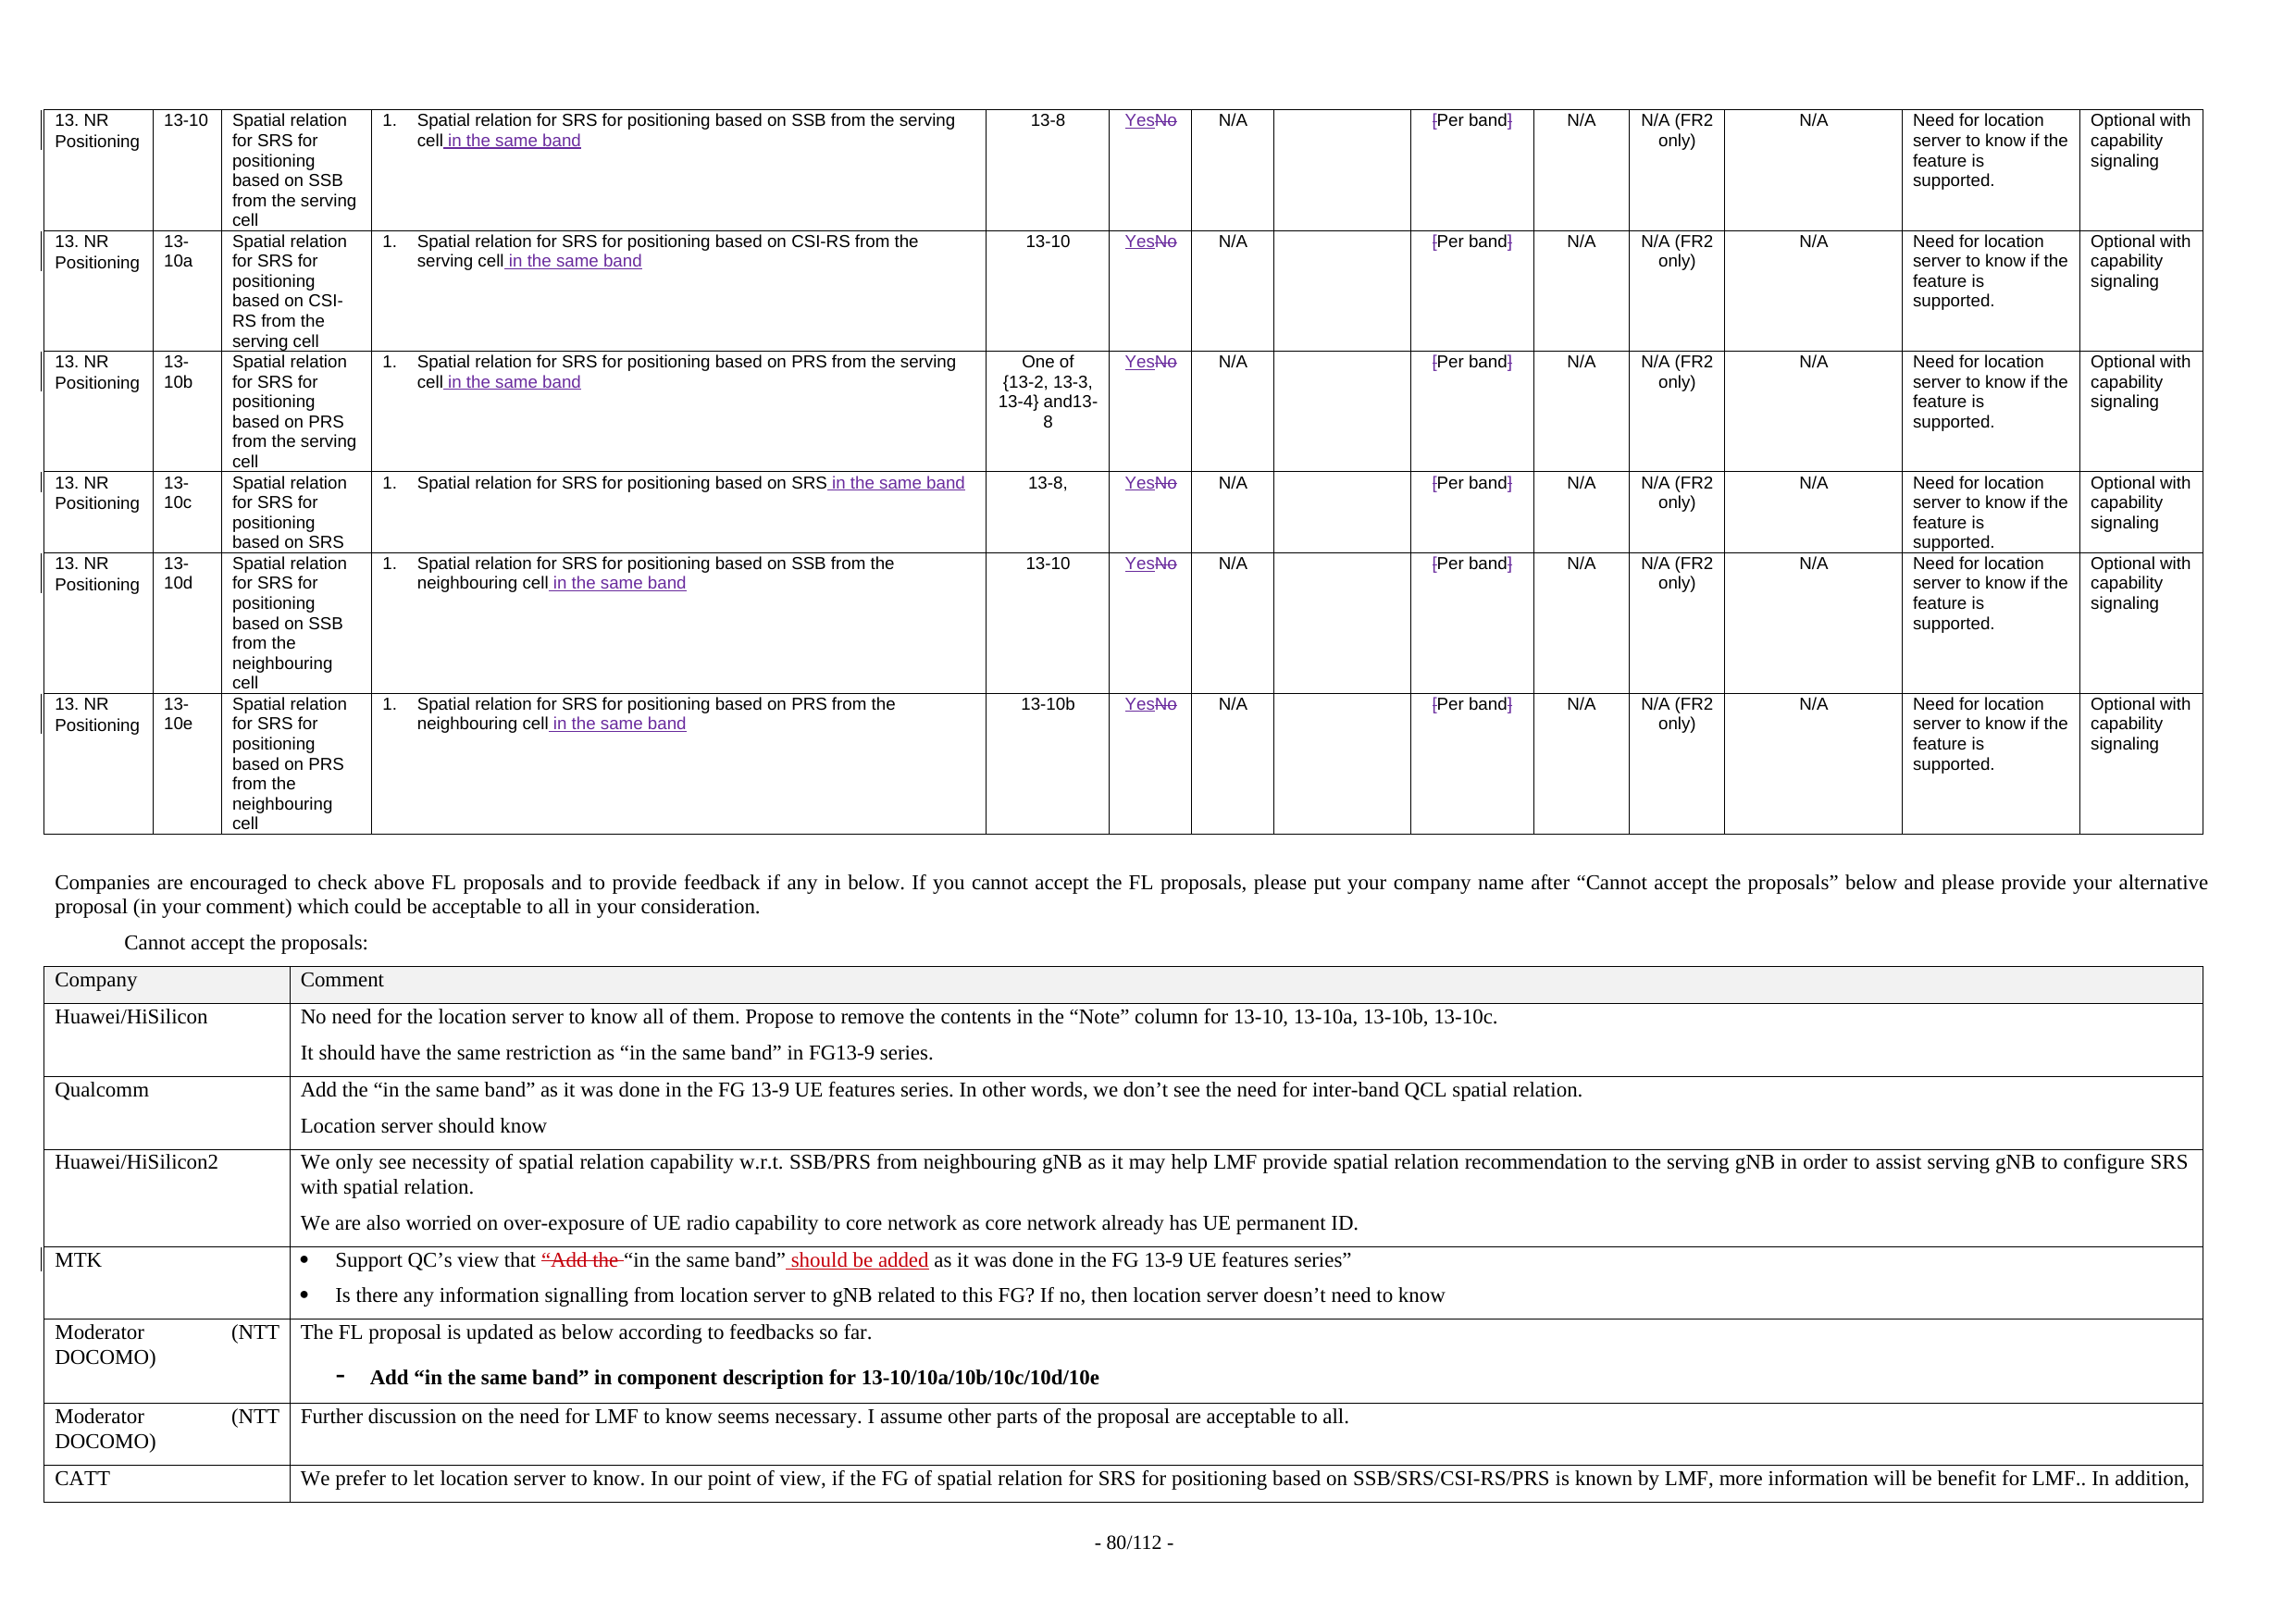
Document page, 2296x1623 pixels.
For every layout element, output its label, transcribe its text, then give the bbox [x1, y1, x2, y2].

table_cell N/A [1192, 472, 1273, 552]
table_cell [1274, 694, 1410, 834]
table_cell We only see necessity of spatial relation capability w.r.t. SSB/PRS from neighbouring gNB as it may help LMF provide spatial relation recommendation to the serving gNB in order to assist serving gNB to configure SRS with spatial relation. We are also worried on over-exposure of UE radio capability to core network as core network already has UE permanent ID. [291, 1150, 2203, 1246]
table_header 13-8 [987, 110, 1109, 229]
table_cell 13-10e [154, 694, 221, 834]
table_header Company [44, 967, 290, 1003]
table_cell 13. NR Positioning [44, 694, 153, 834]
table_cell 13-10b [987, 694, 1109, 834]
table_cell Need for location server to know if the feature is supported. [1903, 694, 2079, 834]
table_cell N/A (FR2 only) [1630, 553, 1724, 693]
table_cell N/A [1534, 472, 1629, 552]
table_cell Qualcomm [44, 1077, 290, 1149]
table_cell Per band [1411, 231, 1533, 351]
table_cell Huawei/HiSilicon2 [44, 1150, 290, 1246]
table_cell 13-8, [987, 472, 1109, 552]
table_cell [1274, 352, 1410, 471]
table_cell [1274, 553, 1410, 693]
table_cell [1274, 472, 1410, 552]
table_cell Need for location server to know if the feature is supported. [1903, 472, 2079, 552]
table_cell Spatial relation for SRS for positioning based on SRS [222, 472, 371, 552]
table_cell N/A [1534, 352, 1629, 471]
table_cell CATT [44, 1466, 290, 1501]
table_cell N/A [1192, 694, 1273, 834]
table_header Spatial relation for SRS for positioning based on SSB from the serving cell [372, 110, 986, 229]
table_cell Spatial relation for SRS for positioning based on CSI-RS from the serving cell [222, 231, 371, 351]
table_cell [1110, 352, 1191, 471]
table_header Spatial relation for SRS for positioning based on SSB from the serving cell [222, 110, 371, 229]
table_cell Per band [1411, 553, 1533, 693]
table_cell Spatial relation for SRS for positioning based on SSB from the neighbouring cell [372, 553, 986, 693]
table_header 13. NR Positioning [44, 110, 153, 229]
table_cell Spatial relation for SRS for positioning based on SRS [372, 472, 986, 552]
table_cell [1274, 231, 1410, 351]
table_cell Spatial relation for SRS for positioning based on PRS from the serving cell [372, 352, 986, 471]
table_cell Need for location server to know if the feature is supported. [1903, 352, 2079, 471]
table_cell 13. NR Positioning [44, 472, 153, 552]
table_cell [291, 1466, 2203, 1501]
table_cell 13-10 [987, 553, 1109, 693]
table_cell Per band [1411, 694, 1533, 834]
table_header Need for location server to know if the feature is supported. [1903, 110, 2079, 229]
table_cell 13. NR Positioning [44, 231, 153, 351]
table_cell MTK [44, 1247, 290, 1319]
text Cannot accept the proposals: [55, 930, 2214, 955]
table_cell 13-10a [154, 231, 221, 351]
table_cell Add the “in the same band” as it was done in the FG 13-9 UE features series. In other words, we don’t see the need for inter-band QCL spatial relation. Location server should know [291, 1077, 2203, 1149]
table_cell Moderator (NTT DOCOMO) [44, 1319, 290, 1403]
table_cell One of {13-2, 13-3, 13-4} and13-8 [987, 352, 1109, 471]
table_cell Per band [1411, 472, 1533, 552]
table_cell Per band [1411, 352, 1533, 471]
table_cell Support QC’s view that “in the same band” as it was done in the FG 13-9 UE features series” Is there any information signalling from location server to gNB related to this FG? If no, then location server doesn’t need to know [291, 1247, 2203, 1319]
table_cell Need for location server to know if the feature is supported. [1903, 231, 2079, 351]
table_header [1274, 110, 1410, 229]
table_cell N/A [1192, 553, 1273, 693]
table_cell N/A (FR2 only) [1630, 352, 1724, 471]
table_cell [1110, 231, 1191, 351]
table_cell 13. NR Positioning [44, 553, 153, 693]
text Companies are encouraged to check above FL proposals and to provide feedback if any in below. If you cannot accept the FL proposals, please put your company name after “Cannot accept the proposals” below and please provide your alternative proposal (in your comment) which could be acceptable to all in your consideration. [55, 870, 2214, 919]
table_cell N/A [1534, 231, 1629, 351]
table_header N/A [1534, 110, 1629, 229]
table_header 13-10 [154, 110, 221, 229]
table_cell N/A (FR2 only) [1630, 694, 1724, 834]
table_cell [1110, 553, 1191, 693]
table_cell N/A [1725, 694, 1902, 834]
table_header N/A (FR2 only) [1630, 110, 1724, 229]
table_cell N/A [1725, 472, 1902, 552]
table_cell Optional with capability signaling [2080, 231, 2203, 351]
table_cell N/A (FR2 only) [1630, 231, 1724, 351]
table_cell Need for location server to know if the feature is supported. [1903, 553, 2079, 693]
table_cell Optional with capability signaling [2080, 352, 2203, 471]
table_cell N/A [1192, 231, 1273, 351]
table_cell No need for the location server to know all of them. Propose to remove the contents in the “Note” column for 13-10, 13-10a, 13-10b, 13-10c. It should have the same restriction as “in the same band” in FG13-9 series. [291, 1004, 2203, 1076]
table_cell 13-10d [154, 553, 221, 693]
table_cell Spatial relation for SRS for positioning based on CSI-RS from the serving cell [372, 231, 986, 351]
table_cell Spatial relation for SRS for positioning based on PRS from the serving cell [222, 352, 371, 471]
table_cell N/A [1534, 694, 1629, 834]
table_header [1110, 110, 1191, 229]
table_cell 13-10 [987, 231, 1109, 351]
table_cell 13-10c [154, 472, 221, 552]
table_cell N/A [1192, 352, 1273, 471]
table_cell 13-10b [154, 352, 221, 471]
table_cell Spatial relation for SRS for positioning based on PRS from the neighbouring cell [222, 694, 371, 834]
table_cell Huawei/HiSilicon [44, 1004, 290, 1076]
table_cell Spatial relation for SRS for positioning based on SSB from the neighbouring cell [222, 553, 371, 693]
table_cell N/A [1534, 553, 1629, 693]
table_cell Optional with capability signaling [2080, 694, 2203, 834]
table_cell Moderator (NTT DOCOMO) [44, 1404, 290, 1464]
table_cell N/A [1725, 231, 1902, 351]
table_header N/A [1192, 110, 1273, 229]
table_cell Optional with capability signaling [2080, 553, 2203, 693]
table_cell [1110, 472, 1191, 552]
table_cell Optional with capability signaling [2080, 472, 2203, 552]
table_cell 13. NR Positioning [44, 352, 153, 471]
table_cell N/A (FR2 only) [1630, 472, 1724, 552]
table_cell Spatial relation for SRS for positioning based on PRS from the neighbouring cell [372, 694, 986, 834]
table_cell The FL proposal is updated as below according to feedbacks so far. Add “in the same band” in component description for 13-10/10a/10b/10c/10d/10e [291, 1319, 2203, 1403]
table_header Optional with capability signaling [2080, 110, 2203, 229]
table_cell Further discussion on the need for LMF to know seems necessary. I assume other parts of the proposal are acceptable to all. [291, 1404, 2203, 1464]
table_header Per band [1411, 110, 1533, 229]
table_cell N/A [1725, 352, 1902, 471]
table_header N/A [1725, 110, 1902, 229]
table_header Comment [291, 967, 2203, 1003]
table_cell N/A [1725, 553, 1902, 693]
table_cell [1110, 694, 1191, 834]
